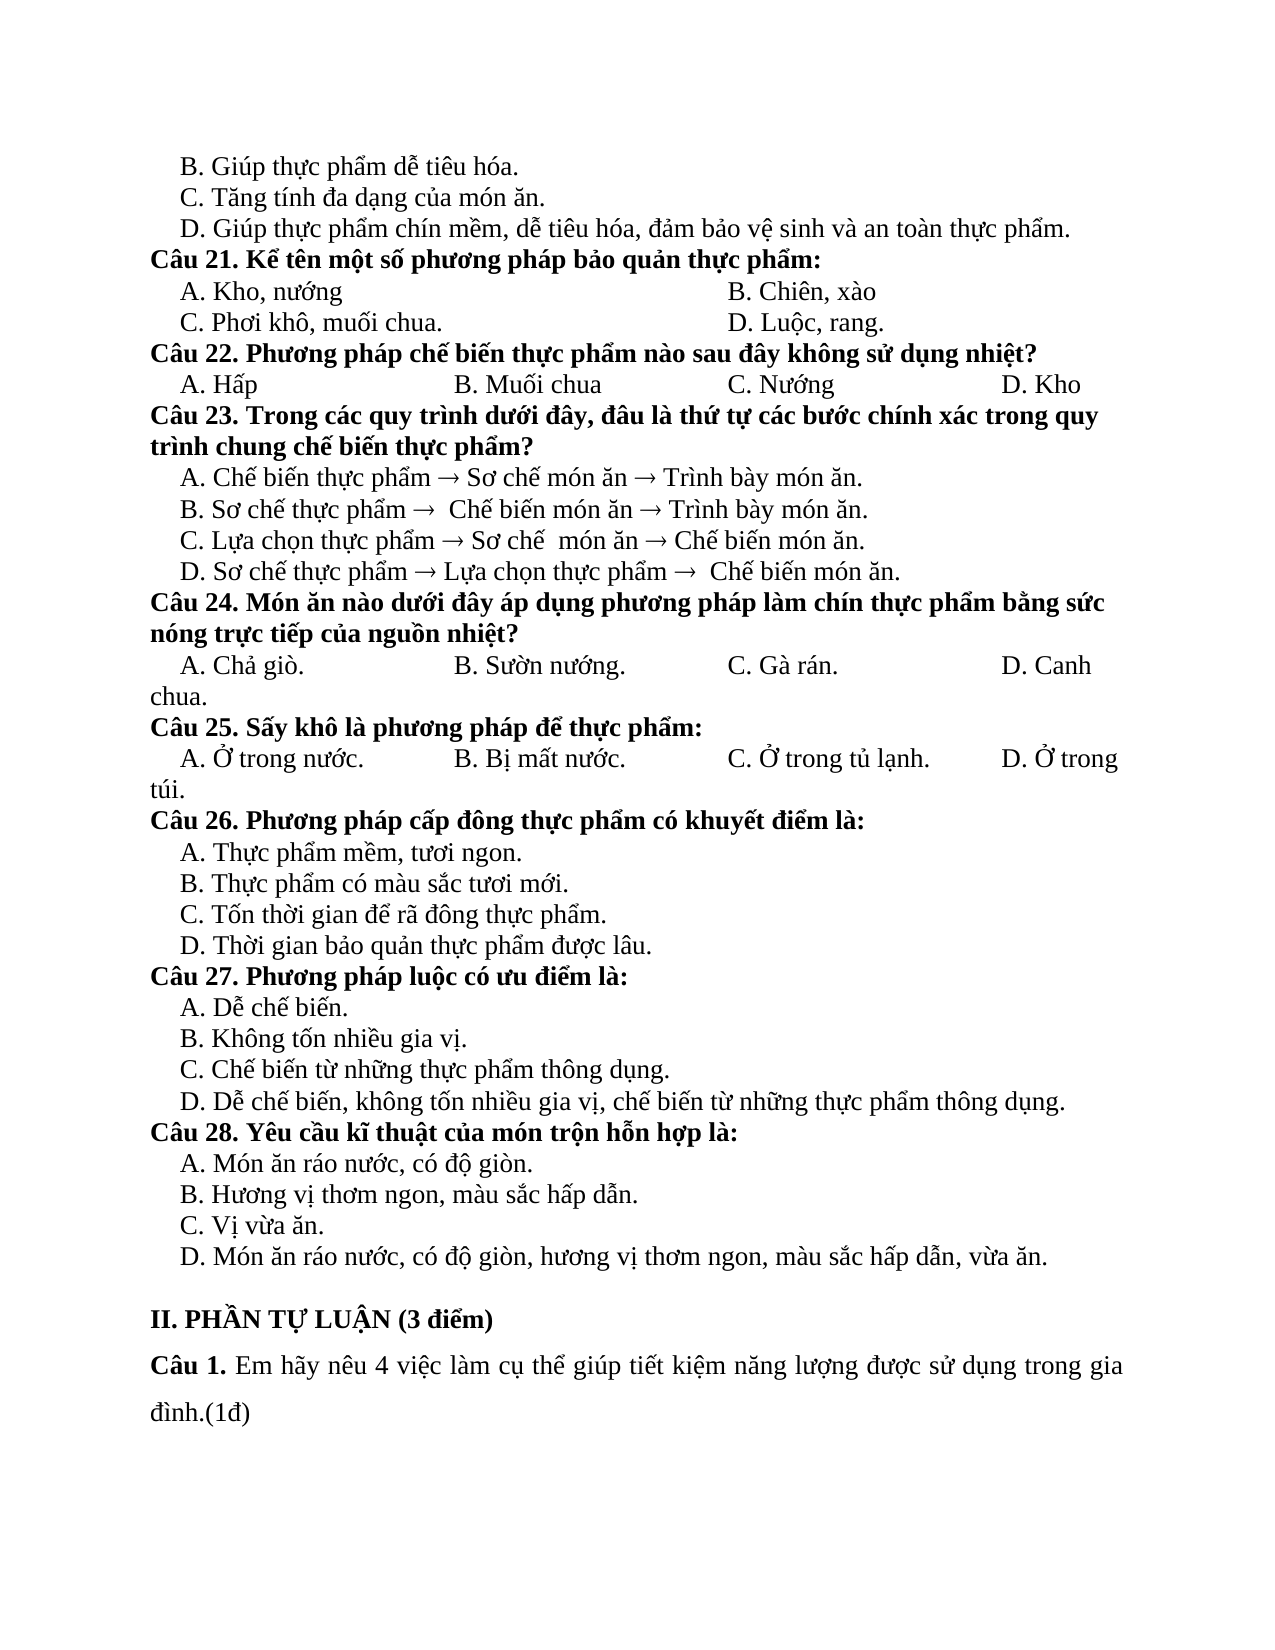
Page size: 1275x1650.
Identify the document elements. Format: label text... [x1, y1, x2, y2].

text A. Ở trong nước. B. Bị mất nước. C. Ở trong tủ lạnh. D. Ở trong túi. [150, 742, 1125, 804]
text B. Hương vị thơm ngon, màu sắc hấp dẫn. [150, 1178, 1125, 1209]
text A. Chả giò. B. Sườn nướng. C. Gà rán. D. Canh chua. [150, 649, 1125, 711]
text Câu 25. Sấy khô là phương pháp để thực phẩm: [150, 711, 1125, 742]
text Câu 26. Phương pháp cấp đông thực phẩm có khuyết điểm là: [150, 804, 1125, 836]
text Câu 24. Món ăn nào dưới đây áp dụng phương pháp làm chín thực phẩm bằng sức nóng trực tiếp của nguồn nhiệt? [150, 586, 1125, 649]
text D. Món ăn ráo nước, có độ giòn, hương vị thơm ngon, màu sắc hấp dẫn, vừa ăn. [150, 1241, 1125, 1272]
text Câu 22. Phương pháp chế biến thực phẩm nào sau đây không sử dụng nhiệt? [150, 337, 1125, 368]
text C. Tăng tính đa dạng của món ăn. [150, 181, 1125, 212]
text B. Sơ chế thực phẩm Chế biến món ăn Trình bày món ăn. [150, 493, 1125, 524]
text A. Thực phẩm mềm, tươi ngon. [150, 836, 1125, 867]
text C. Tốn thời gian để rã đông thực phẩm. [150, 898, 1125, 929]
text B. Không tốn nhiều gia vị. [150, 1022, 1125, 1054]
text C. Chế biến từ những thực phẩm thông dụng. [150, 1054, 1125, 1085]
text A. Dễ chế biến. [150, 991, 1125, 1022]
text D. Thời gian bảo quản thực phẩm được lâu. [150, 929, 1125, 960]
text B. Thực phẩm có màu sắc tươi mới. [150, 867, 1125, 898]
text D. Sơ chế thực phẩm Lựa chọn thực phẩm Chế biến món ăn. [150, 555, 1125, 586]
text D. Dễ chế biến, không tốn nhiều gia vị, chế biến từ những thực phẩm thông dụng. [150, 1085, 1125, 1116]
text A. Kho, nướng B. Chiên, xào [150, 274, 1125, 306]
text C. Lựa chọn thực phẩm Sơ chế món ăn Chế biến món ăn. [150, 524, 1125, 555]
text Câu 27. Phương pháp luộc có ưu điểm là: [150, 960, 1125, 991]
text A. Món ăn ráo nước, có độ giòn. [150, 1147, 1125, 1178]
text A. Chế biến thực phẩm Sơ chế món ăn Trình bày món ăn. [150, 461, 1125, 493]
text Câu 28. Yêu cầu kĩ thuật của món trộn hỗn hợp là: [150, 1116, 1125, 1147]
text A. Hấp B. Muối chua C. Nướng D. Kho [150, 368, 1125, 399]
text Câu 23. Trong các quy trình dưới đây, đâu là thứ tự các bước chính xác trong quy trình chung chế biến thực phẩm? [150, 399, 1125, 461]
text II. PHẦN TỰ LUẬN (3 điểm) [150, 1303, 1125, 1334]
text Câu 1. Em hãy nêu 4 việc làm cụ thể giúp tiết kiệm năng lượng được sử dụng trong gia đình.(1đ) [150, 1349, 1125, 1427]
text Câu 21. Kể tên một số phương pháp bảo quản thực phẩm: [150, 243, 1125, 274]
text C. Phơi khô, muối chua. D. Luộc, rang. [150, 306, 1125, 337]
text C. Vị vừa ăn. [150, 1209, 1125, 1241]
text B. Giúp thực phẩm dễ tiêu hóa. [150, 150, 1125, 181]
text D. Giúp thực phẩm chín mềm, dễ tiêu hóa, đảm bảo vệ sinh và an toàn thực phẩm. [150, 212, 1125, 243]
